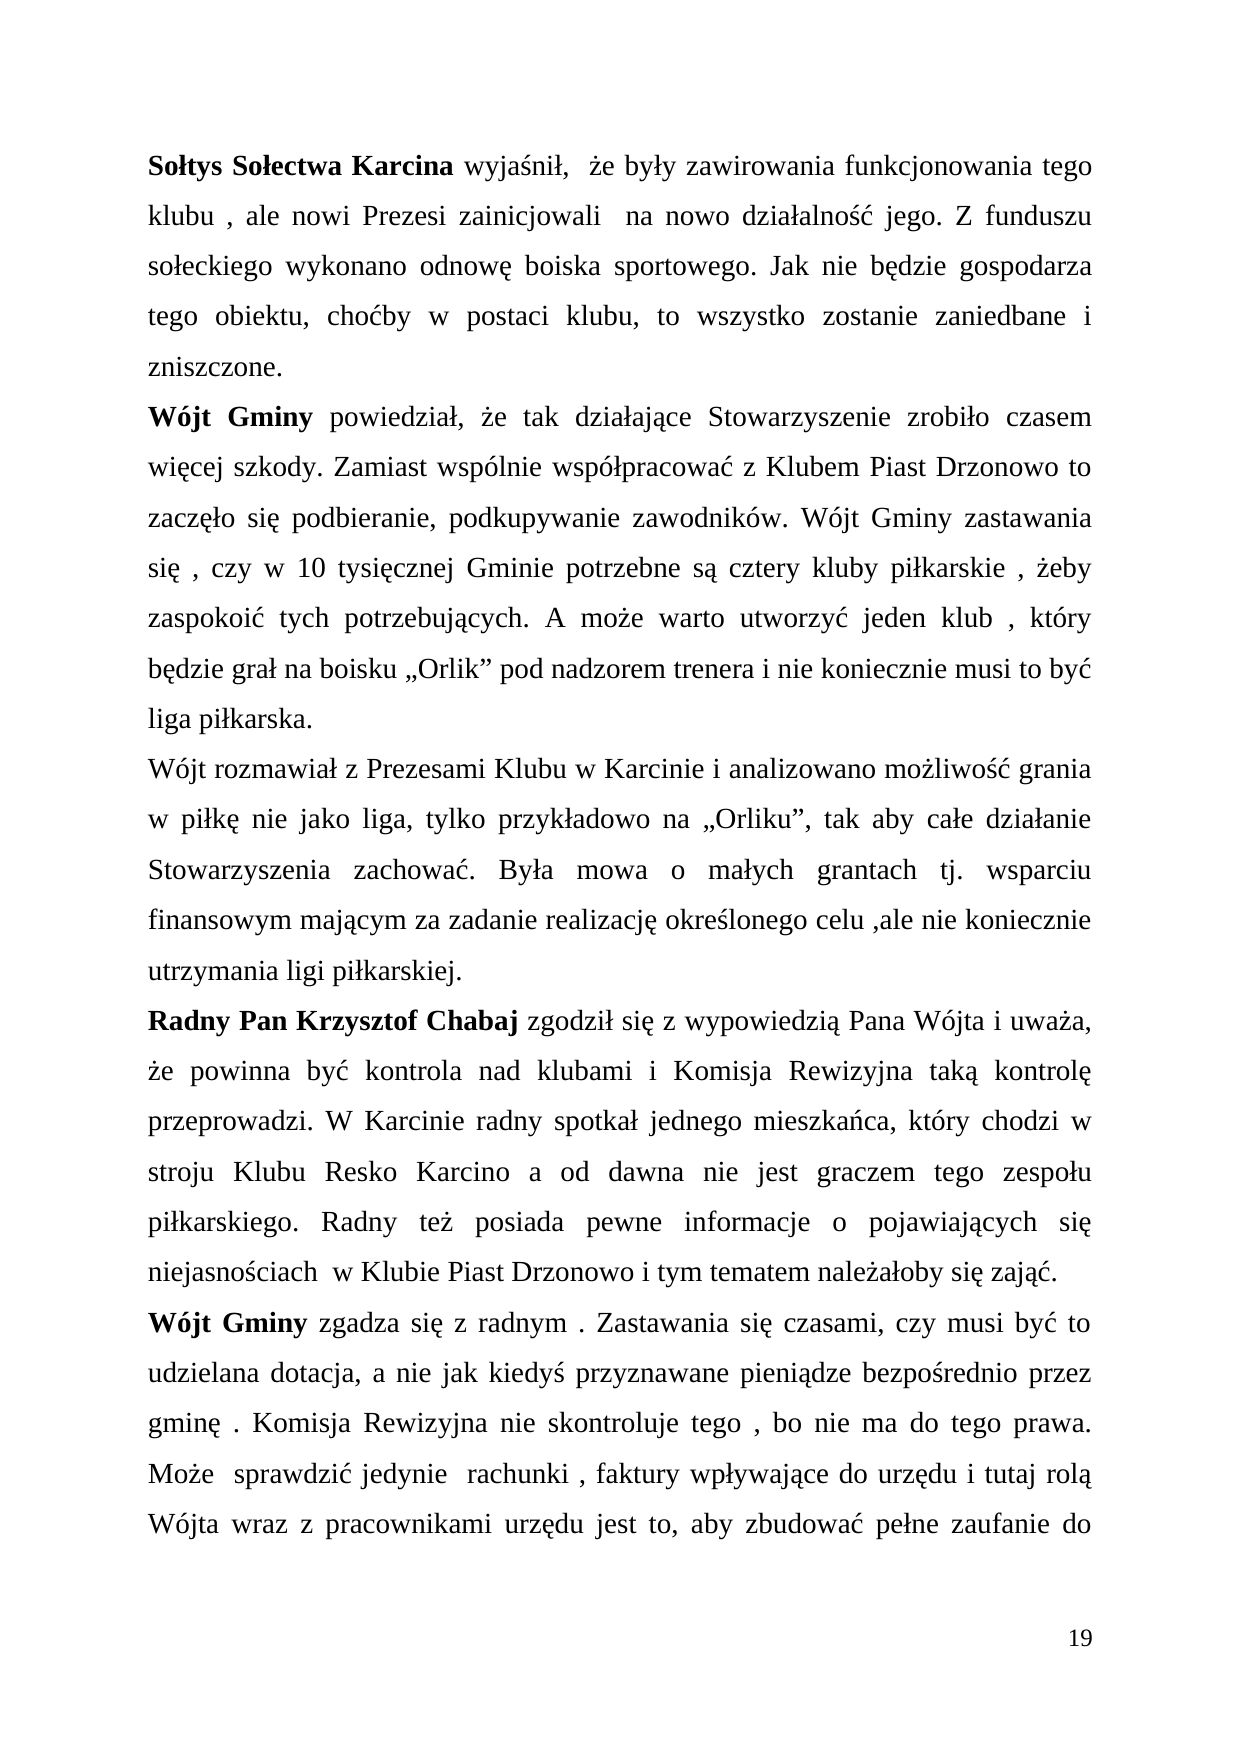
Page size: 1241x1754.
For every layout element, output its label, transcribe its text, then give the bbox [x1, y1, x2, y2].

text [148, 1305, 1093, 1539]
text Wójt Gminy powiedział, że tak działające Stowarzyszenie zrobiło czasem więcej szkody. Zamiast wspólnie współpracować z Klubem Piast Drzonowo to zaczęło się podbieranie, podkupywanie zawodników. Wójt Gminy zastawania się , czy w 10 tysięcznej Gminie potrzebne są cztery kluby piłkarskie , żeby zaspokoić tych potrzebujących. A może warto utworzyć jeden klub , który będzie grał na boisku „Orlik” pod nadzorem trenera i nie koniecznie musi to być liga piłkarska. [148, 399, 1093, 734]
text Radny Pan Krzysztof Chabaj zgodził się z wypowiedzią Pana Wójta i uważa, że powinna być kontrola nad klubami i Komisja Rewizyjna taką kontrolę przeprowadzi. W Karcinie radny spotkał jednego mieszkańca, który chodzi w stroju Klubu Resko Karcino a od dawna nie jest graczem tego zespołu piłkarskiego. Radny też posiada pewne informacje o pojawiających się niejasnościach w Klubie Piast Drzonowo i tym tematem należałoby się zająć. [148, 1003, 1093, 1288]
text Sołtys Sołectwa Karcina wyjaśnił, że były zawirowania funkcjonowania tego klubu , ale nowi Prezesi zainicjowali na nowo działalność jego. Z funduszu sołeckiego wykonano odnowę boiska sportowego. Jak nie będzie gospodarza tego obiektu, choćby w postaci klubu, to wszystko zostanie zaniedbane i zniszczone. [148, 148, 1093, 382]
text Wójt rozmawiał z Prezesami Klubu w Karcinie i analizowano możliwość grania w piłkę nie jako liga, tylko przykładowo na „Orliku”, tak aby całe działanie Stowarzyszenia zachować. Była mowa o małych grantach tj. wsparciu finansowym mającym za zadanie realizację określonego celu ,ale nie koniecznie utrzymania ligi piłkarskiej. [148, 751, 1093, 986]
